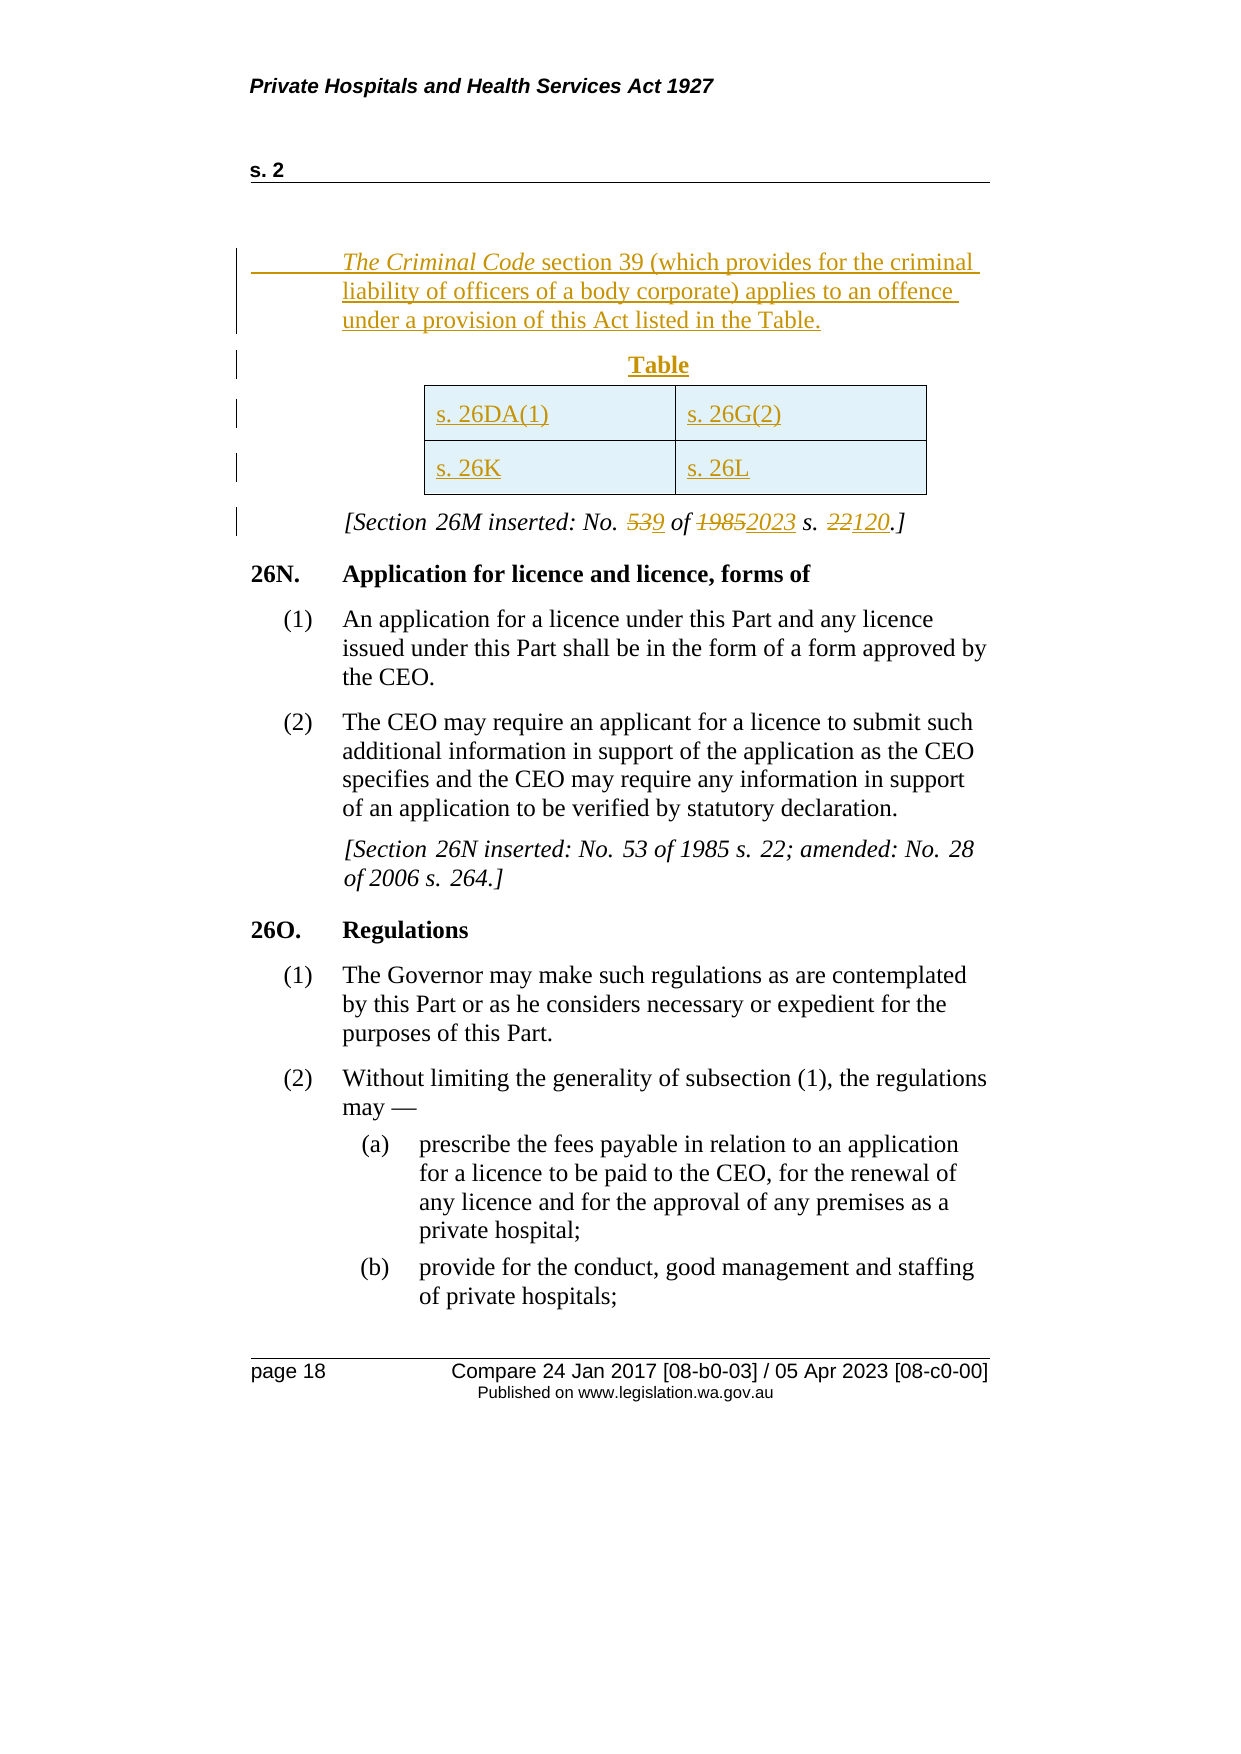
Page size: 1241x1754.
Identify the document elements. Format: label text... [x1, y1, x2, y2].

text (1) An application for a licence under this Part and any licence issued under this Part shall be in the form of a form approved by the CEO. [251, 604, 990, 690]
text [Section 26M inserted: No. of s. .] [251, 507, 990, 536]
subtitle 26N. Application for licence and licence, forms of [251, 559, 990, 587]
text (b) provide for the conduct, good management and staffing of private hospitals; [251, 1252, 990, 1310]
text [Section 26N inserted: No. 53 of 1985 s. 22; amended: No. 28 of 2006 s. 264.] [251, 834, 990, 892]
subtitle 26O. Regulations [251, 915, 990, 944]
text (a) prescribe the fees payable in relation to an application for a licence to be paid to the CEO, for the renewal of any licence and for the approval of any premises as a private hospital; [251, 1129, 990, 1244]
text (2) The CEO may require an applicant for a licence to submit such additional information in support of the application as the CEO specifies and the CEO may require any information in support of an application to be verified by statutory declaration. [251, 707, 990, 822]
text (2) Without limiting the generality of subsection (1), the regulations may — [251, 1063, 990, 1121]
text (1) The Governor may make such regulations as are contemplated by this Part or as he considers necessary or expedient for the purposes of this Part. [251, 960, 990, 1047]
